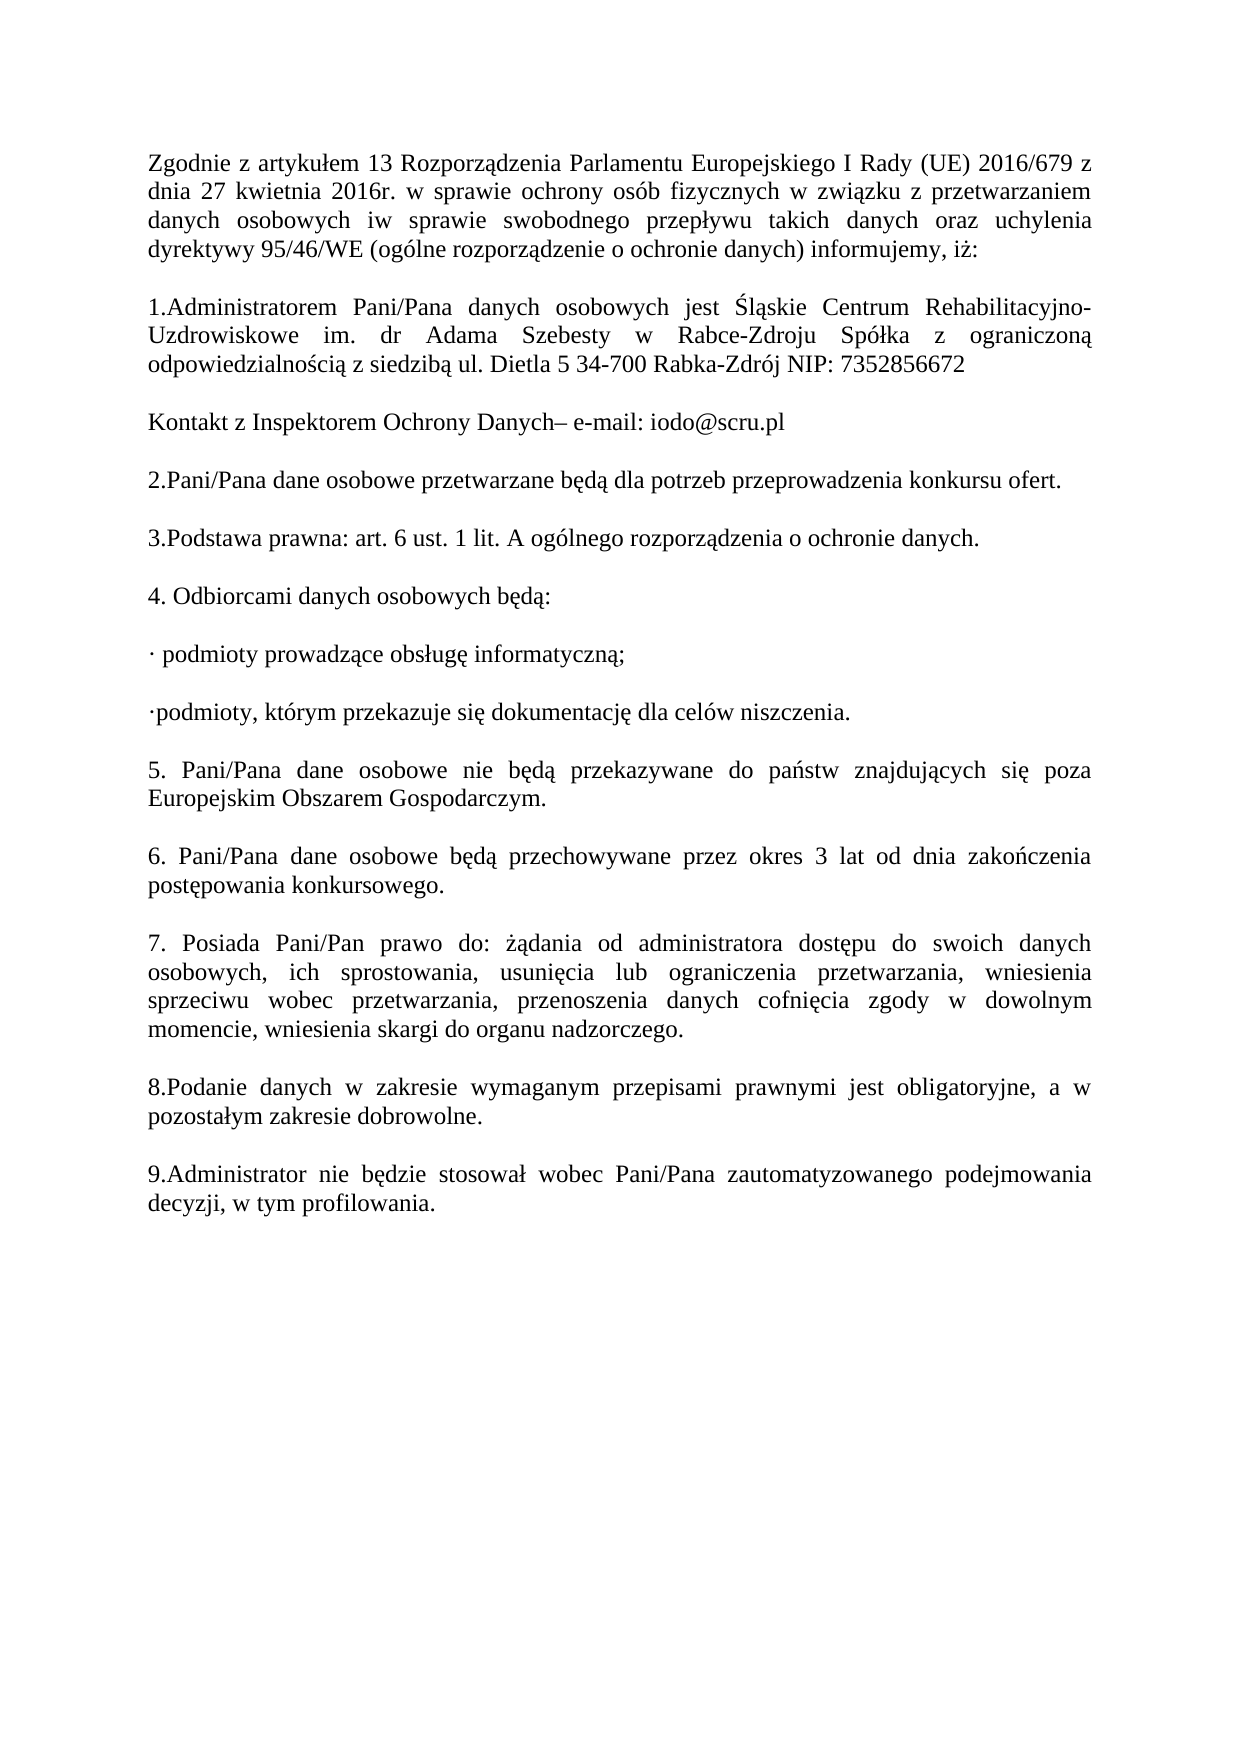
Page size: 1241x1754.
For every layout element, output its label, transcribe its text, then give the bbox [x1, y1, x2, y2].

text 3.Podstawa prawna: art. 6 ust. 1 lit. A ogólnego rozporządzenia o ochronie danych. [148, 523, 1093, 552]
text · podmioty prowadzące obsługę informatyczną; [148, 639, 1093, 668]
text Kontakt z Inspektorem Ochrony Danych– e-mail: iodo@scru.pl [148, 407, 1093, 436]
text 5. Pani/Pana dane osobowe nie będą przekazywane do państw znajdujących się poza Europejskim Obszarem Gospodarczym. [148, 755, 1093, 812]
text 9.Administrator nie będzie stosował wobec Pani/Pana zautomatyzowanego podejmowania decyzji, w tym profilowania. [148, 1159, 1093, 1216]
text 8.Podanie danych w zakresie wymaganym przepisami prawnymi jest obligatoryjne, a w pozostałym zakresie dobrowolne. [148, 1072, 1093, 1130]
text 2.Pani/Pana dane osobowe przetwarzane będą dla potrzeb przeprowadzenia konkursu ofert. [148, 465, 1093, 494]
text 4. Odbiorcami danych osobowych będą: [148, 581, 1093, 610]
text ·podmioty, którym przekazuje się dokumentację dla celów niszczenia. [148, 697, 1093, 726]
text 7. Posiada Pani/Pan prawo do: żądania od administratora dostępu do swoich danych osobowych, ich sprostowania, usunięcia lub ograniczenia przetwarzania, wniesienia sprzeciwu wobec przetwarzania, przenoszenia danych cofnięcia zgody w dowolnym momencie, wniesienia skargi do organu nadzorczego. [148, 928, 1093, 1043]
text 6. Pani/Pana dane osobowe będą przechowywane przez okres 3 lat od dnia zakończenia postępowania konkursowego. [148, 841, 1093, 899]
text 1.Administratorem Pani/Pana danych osobowych jest Śląskie Centrum Rehabilitacyjno-Uzdrowiskowe im. dr Adama Szebesty w Rabce-Zdroju Spółka z ograniczoną odpowiedzialnością z siedzibą ul. Dietla 5 34-700 Rabka-Zdrój NIP: 7352856672 [148, 292, 1093, 378]
text Zgodnie z artykułem 13 Rozporządzenia Parlamentu Europejskiego I Rady (UE) 2016/679 z dnia 27 kwietnia 2016r. w sprawie ochrony osób fizycznych w związku z przetwarzaniem danych osobowych iw sprawie swobodnego przepływu takich danych oraz uchylenia dyrektywy 95/46/WE (ogólne rozporządzenie o ochronie danych) informujemy, iż: [148, 148, 1093, 263]
